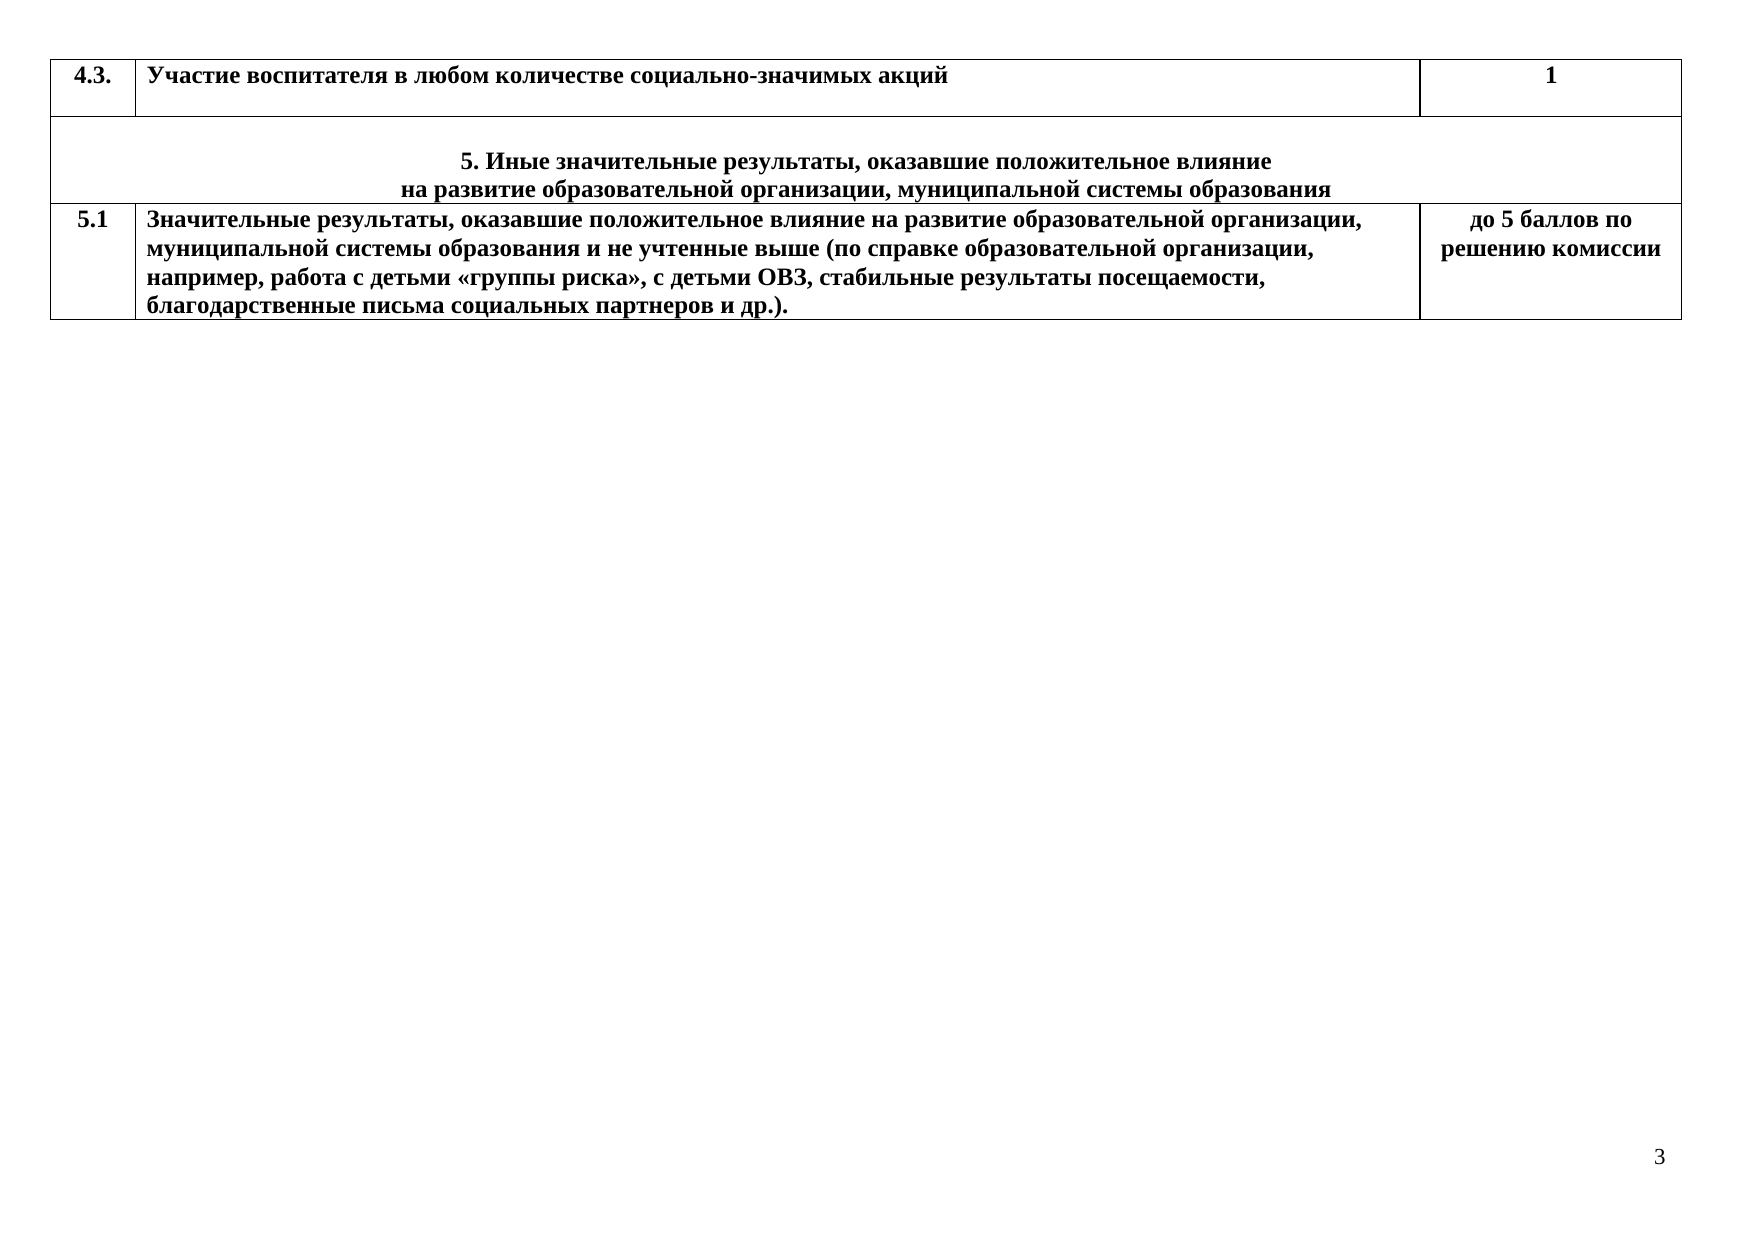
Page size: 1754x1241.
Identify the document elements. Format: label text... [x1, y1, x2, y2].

table_cell Участие воспитателя в любом количестве социально-значимых акций [136, 60, 1419, 116]
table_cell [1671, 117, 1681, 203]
table_cell 1 [1421, 60, 1681, 116]
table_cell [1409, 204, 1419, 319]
table_cell 5.1 [51, 204, 135, 319]
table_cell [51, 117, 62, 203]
table_cell до 5 баллов по решению комиссии [1421, 204, 1681, 319]
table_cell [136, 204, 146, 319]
table_cell 4.3. [51, 60, 135, 116]
